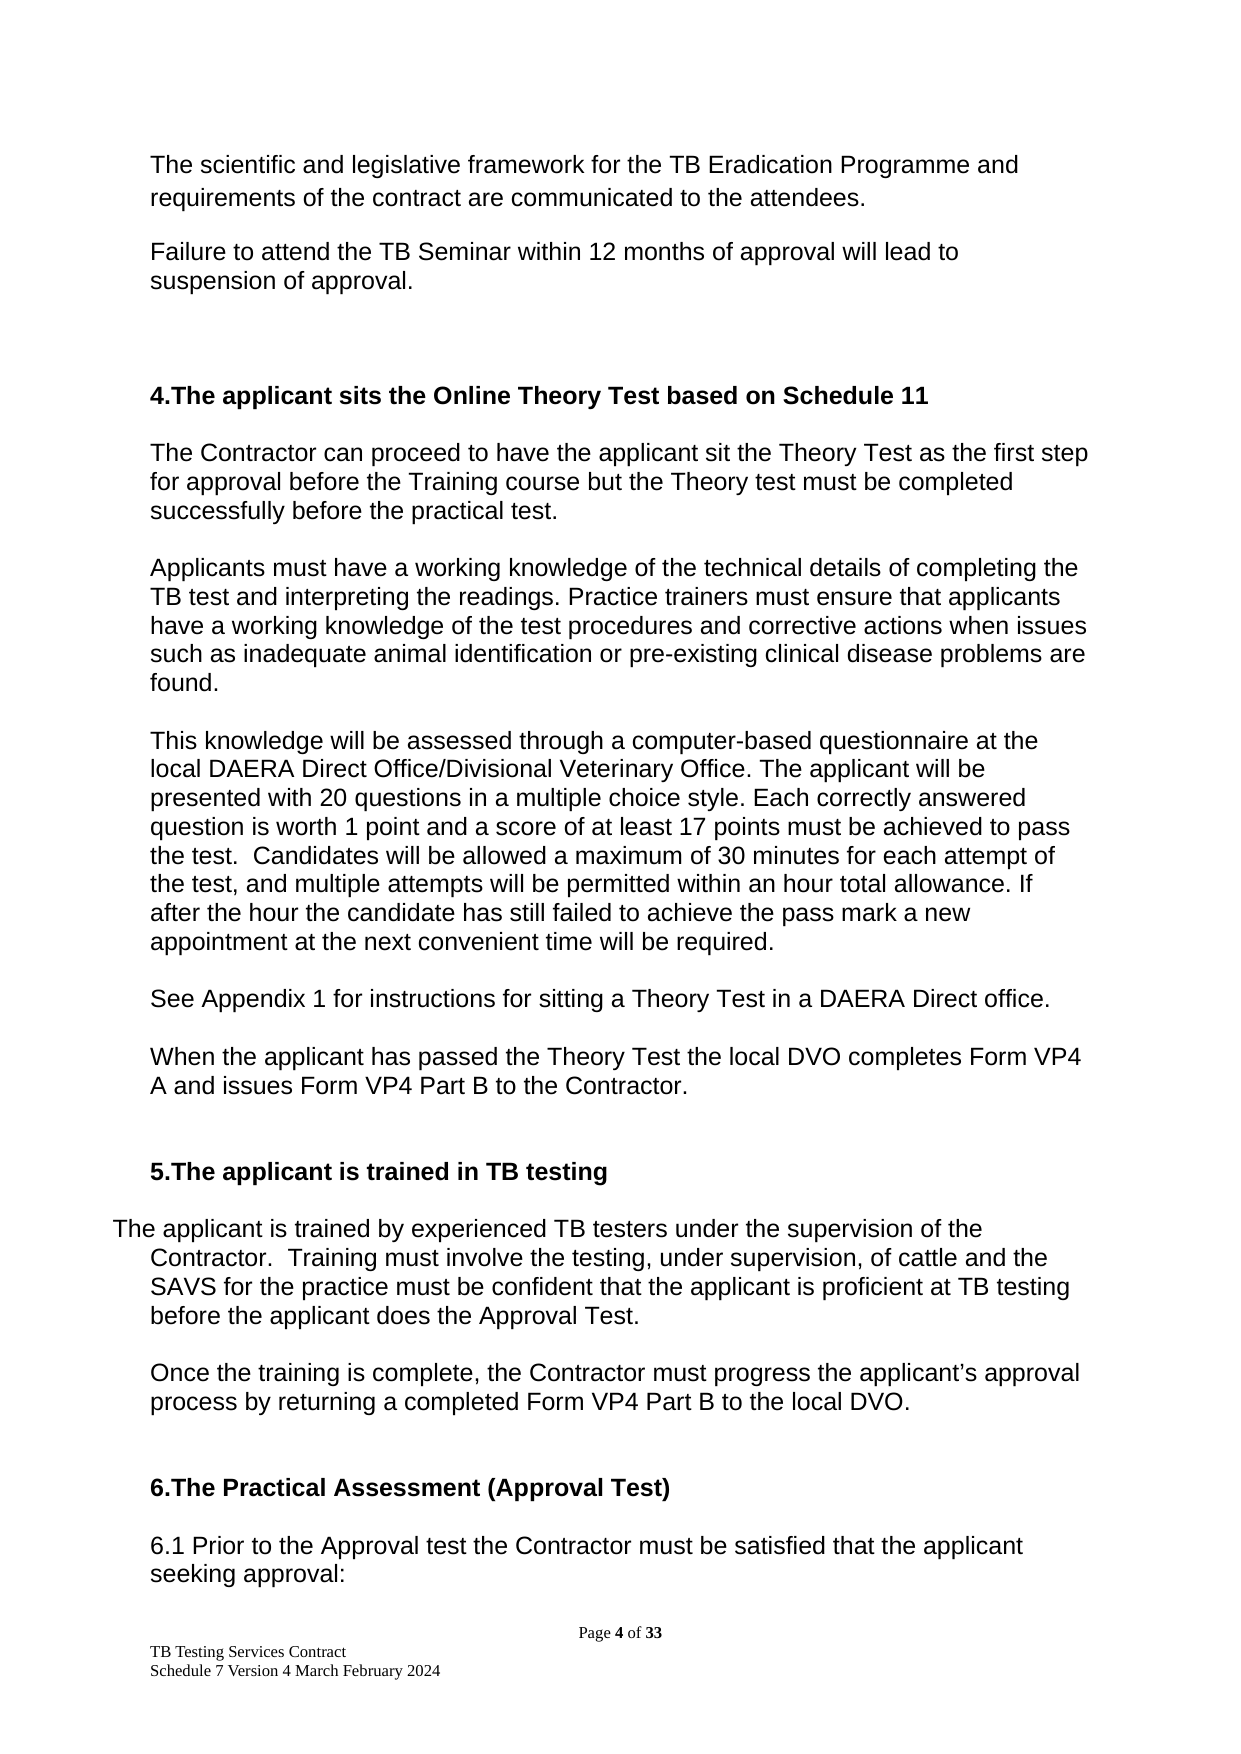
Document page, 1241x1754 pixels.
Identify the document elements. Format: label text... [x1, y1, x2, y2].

text 4.The applicant sits the Online Theory Test based on Schedule 11 [150, 381, 1090, 409]
text 5.The applicant is trained in TB testing [150, 1157, 1090, 1186]
text 6.1 Prior to the Approval test the Contractor must be satisfied that the applicant seeking approval: [150, 1531, 1090, 1588]
text Failure to attend the TB Seminar within 12 months of approval will lead to suspension of approval. [150, 237, 1090, 294]
text The Contractor can proceed to have the applicant sit the Theory Test as the first step for approval before the Training course but the Theory test must be completed successfully before the practical test. [150, 438, 1090, 524]
text See Appendix 1 for instructions for sitting a Theory Test in a DAERA Direct office. [150, 984, 1090, 1013]
text 6.The Practical Assessment (Approval Test) [150, 1473, 1090, 1502]
text The scientific and legislative framework for the TB Eradication Programme and requirements of the contract are communicated to the attendees. [150, 150, 1090, 212]
list The applicant is trained by experienced TB testers under the supervision of the Contractor. Training must involve the testing, under supervision, of cattle and the SAVS for the practice must be confident that the applicant is proficient at TB testing before the applicant does the Approval Test. [112, 1214, 1090, 1329]
text This knowledge will be assessed through a computer-based questionnaire at the local DAERA Direct Office/Divisional Veterinary Office. The applicant will be presented with 20 questions in a multiple choice style. Each correctly answered question is worth 1 point and a score of at least 17 points must be achieved to pass the test. Candidates will be allowed a maximum of 30 minutes for each attempt of the test, and multiple attempts will be permitted within an hour total allowance. If after the hour the candidate has still failed to achieve the pass mark a new appointment at the next convenient time will be required. [150, 726, 1090, 956]
text Applicants must have a working knowledge of the technical details of completing the TB test and interpreting the readings. Practice trainers must ensure that applicants have a working knowledge of the test procedures and corrective actions when issues such as inadequate animal identification or pre-existing clinical disease problems are found. [150, 553, 1090, 697]
text Once the training is complete, the Contractor must progress the applicant’s approval process by returning a completed Form VP4 Part B to the local DVO. [150, 1358, 1090, 1416]
text When the applicant has passed the Theory Test the local DVO completes Form VP4 A and issues Form VP4 Part B to the Contractor. [150, 1042, 1090, 1099]
